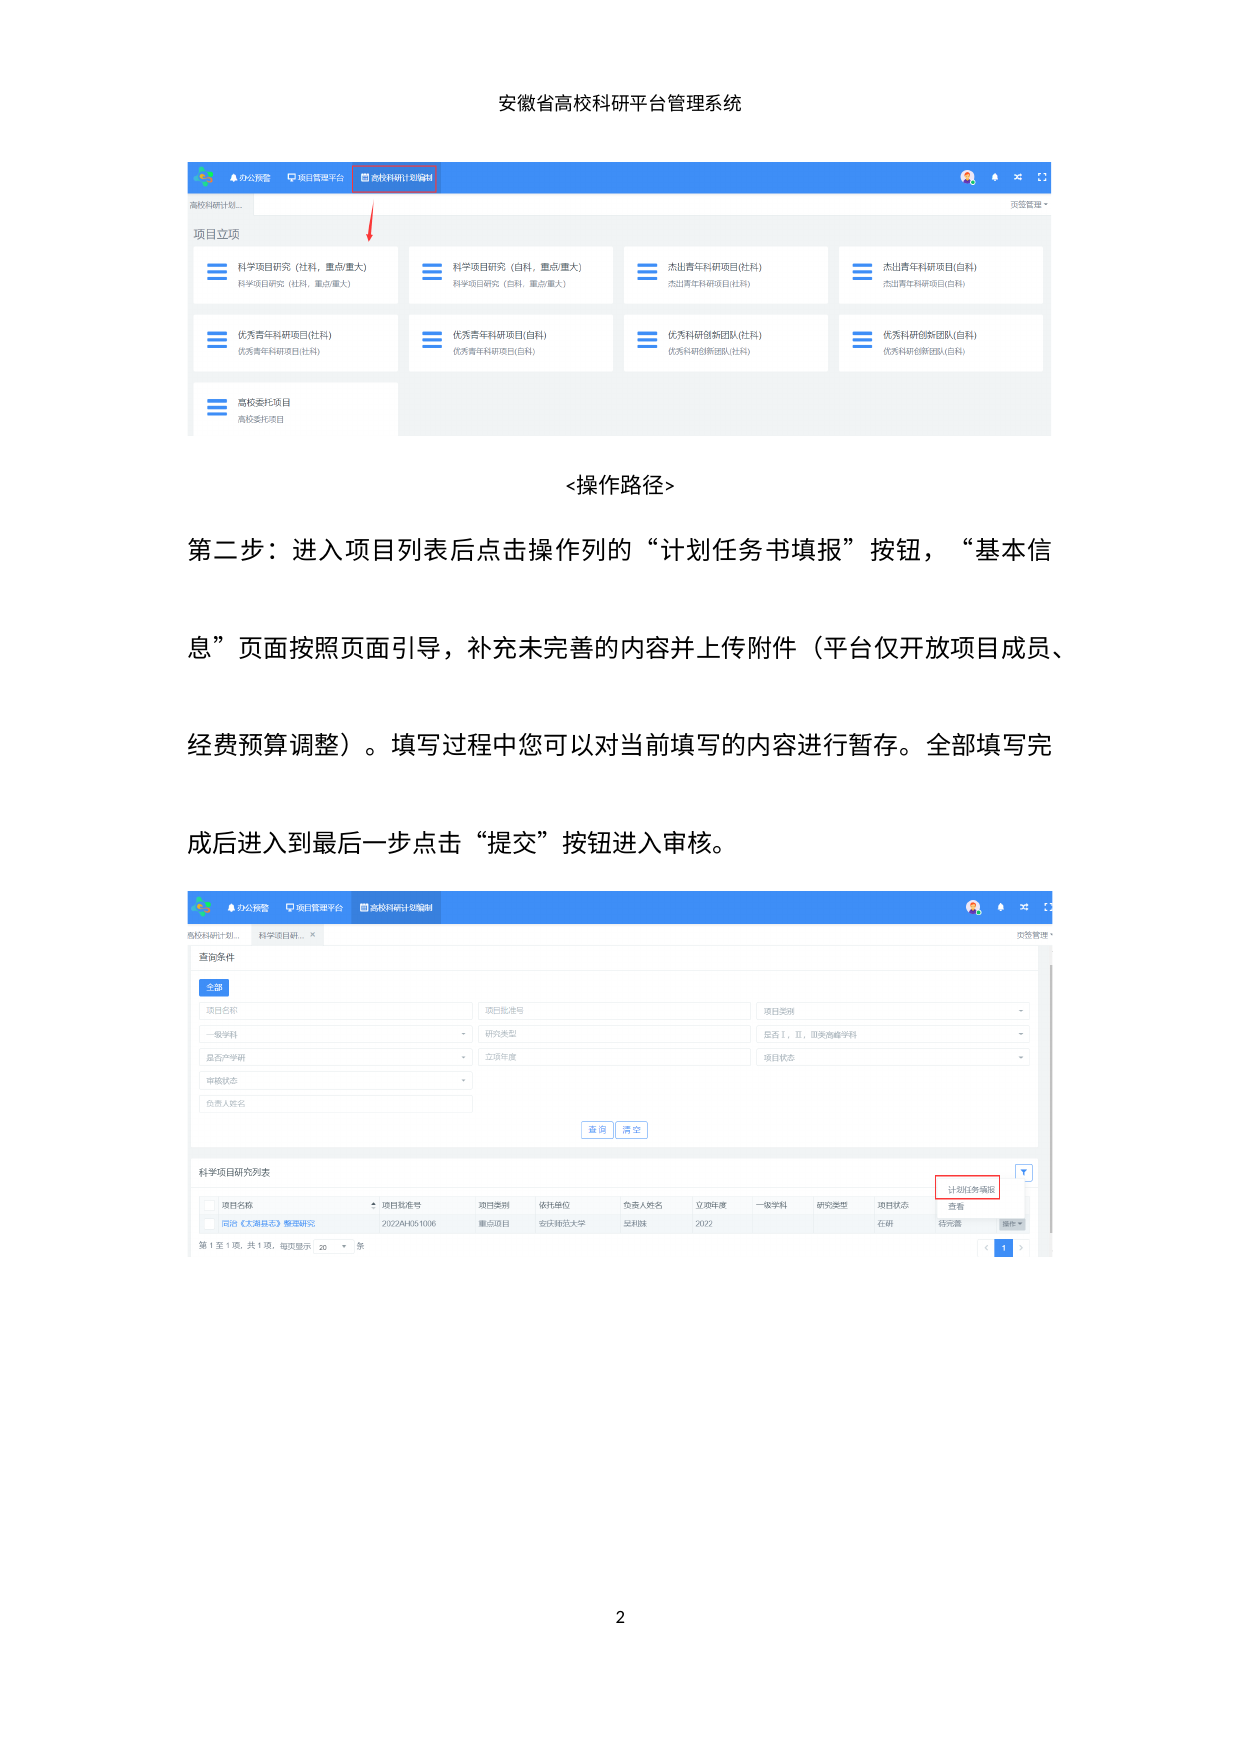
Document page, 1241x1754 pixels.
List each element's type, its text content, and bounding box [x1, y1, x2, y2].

picture [187, 891, 1053, 1257]
text <操作路径> [187, 468, 1053, 500]
text 第二步：进入项目列表后点击操作列的“计划任务书填报”按钮，“基本信息”页面按照页面引导，补充未完善的内容并上传附件（平台仅开放项目成员、经费预算调整）。填写过程中您可以对当前填写的内容进行暂存。全部填写完成后进入到最后一步点击“提交”按钮进入审核。 [187, 516, 1053, 874]
picture [187, 162, 1052, 436]
